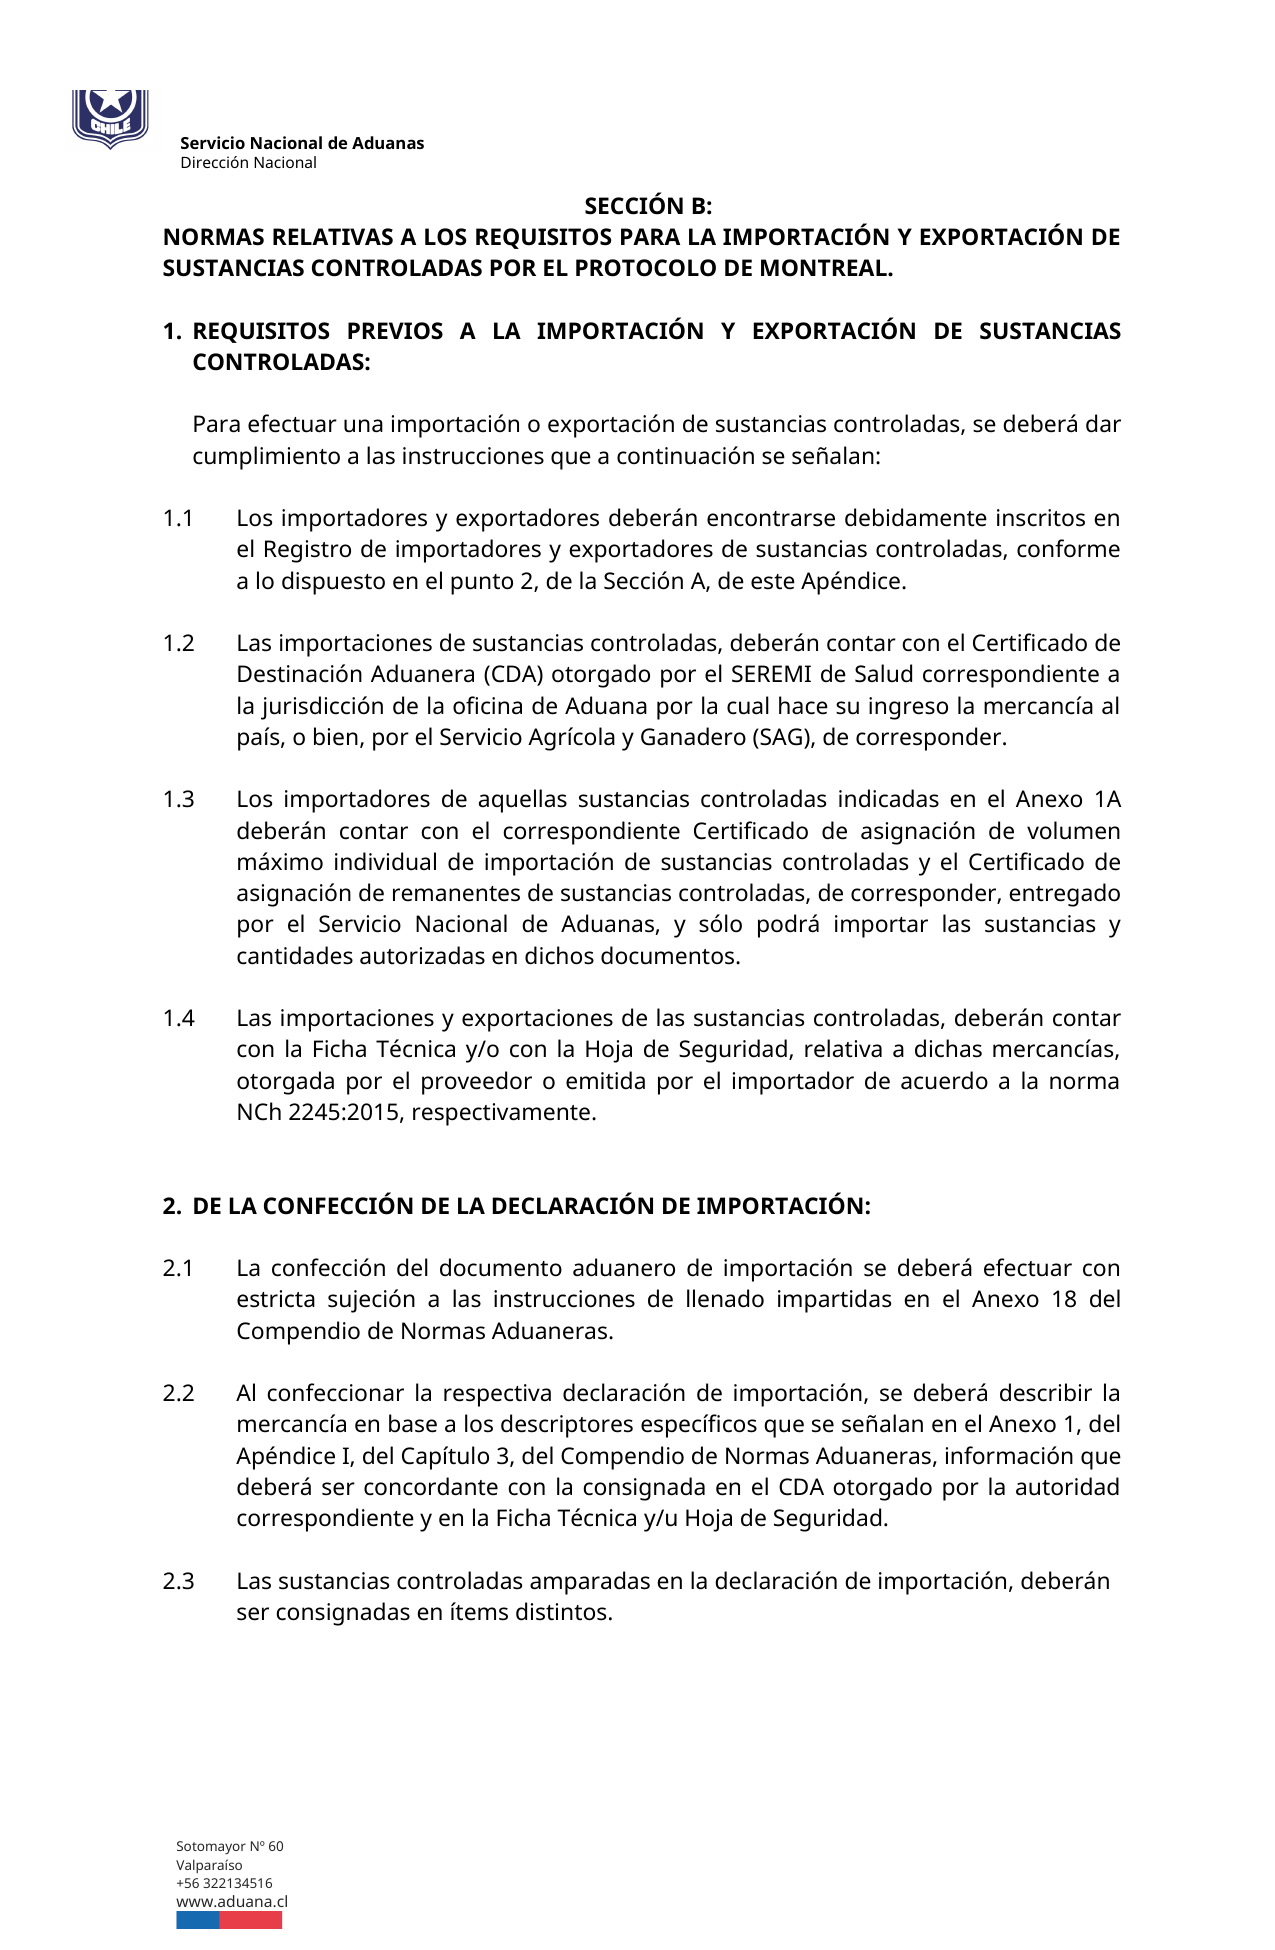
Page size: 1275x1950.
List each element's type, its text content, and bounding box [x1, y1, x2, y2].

picture [58, 90, 163, 154]
text 1.1 Los importadores y exportadores deberán encontrarse debidamente inscritos en el Registro de importadores y exportadores de sustancias controladas, conforme a lo dispuesto en el punto 2, de la Sección A, de este Apéndice. [162, 502, 1122, 596]
text Para efectuar una importación o exportación de sustancias controladas, se deberá dar cumplimiento a las instrucciones que a continuación se señalan: [192, 408, 1122, 471]
list Las sustancias controladas amparadas en la declaración de importación, deberán ser consignadas en ítems distintos. [162, 1564, 1122, 1627]
text 1.4 Las importaciones y exportaciones de las sustancias controladas, deberán contar con la Ficha Técnica y/o con la Hoja de Seguridad, relativa a dichas mercancías, otorgada por el proveedor o emitida por el importador de acuerdo a la norma NCh 2245:2015, respectivamente. [162, 1002, 1122, 1127]
list DE LA CONFECCIÓN DE LA DECLARACIÓN DE IMPORTACIÓN: [162, 1189, 1122, 1221]
list Al confeccionar la respectiva declaración de importación, se deberá describir la mercancía en base a los descriptores específicos que se señalan en el Anexo 1, del Apéndice I, del Capítulo 3, del Compendio de Normas Aduaneras, información que deberá ser concordante con la consignada en el CDA otorgado por la autoridad correspondiente y en la Ficha Técnica y/u Hoja de Seguridad. [162, 1377, 1122, 1533]
text 1.2 Las importaciones de sustancias controladas, deberán contar con el Certificado de Destinación Aduanera (CDA) otorgado por el SEREMI de Salud correspondiente a la jurisdicción de la oficina de Aduana por la cual hace su ingreso la mercancía al país, o bien, por el Servicio Agrícola y Ganadero (SAG), de corresponder. [162, 627, 1122, 752]
text 1.3 Los importadores de aquellas sustancias controladas indicadas en el Anexo 1A deberán contar con el correspondiente Certificado de asignación de volumen máximo individual de importación de sustancias controladas y el Certificado de asignación de remanentes de sustancias controladas, de corresponder, entregado por el Servicio Nacional de Aduanas, y sólo podrá importar las sustancias y cantidades autorizadas en dichos documentos. [162, 783, 1122, 971]
text NORMAS RELATIVAS A LOS REQUISITOS PARA LA IMPORTACIÓN Y EXPORTACIÓN DE SUSTANCIAS CONTROLADAS POR EL PROTOCOLO DE MONTREAL. [162, 221, 1122, 283]
picture [176, 1911, 283, 1929]
list SECCIÓN B: [175, 189, 1122, 221]
list La confección del documento aduanero de importación se deberá efectuar con estricta sujeción a las instrucciones de llenado impartidas en el Anexo 18 del Compendio de Normas Aduaneras. [162, 1252, 1122, 1346]
list REQUISITOS PREVIOS A LA IMPORTACIÓN Y EXPORTACIÓN DE SUSTANCIAS CONTROLADAS: [162, 314, 1122, 377]
